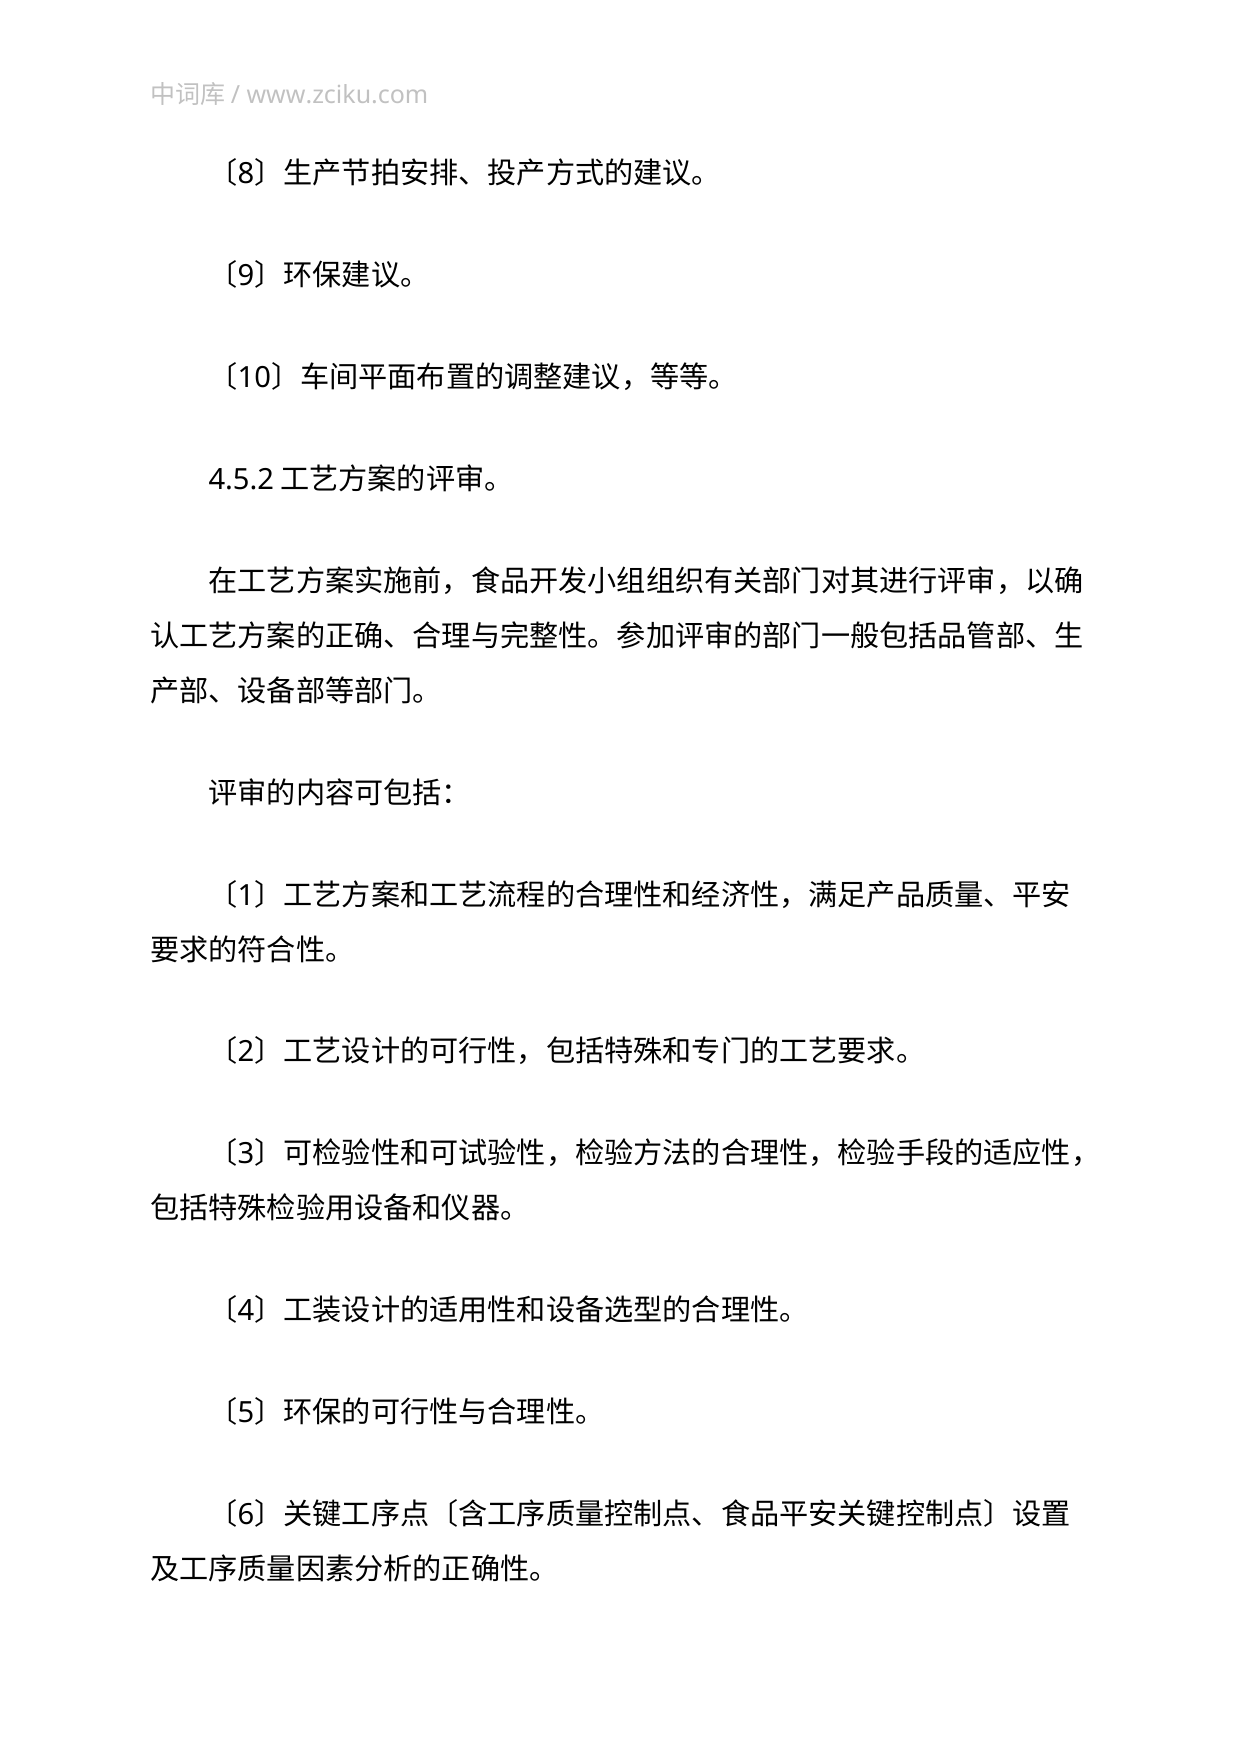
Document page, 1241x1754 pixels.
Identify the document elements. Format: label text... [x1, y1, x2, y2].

text 〔6〕关键工序点〔含工序质量控制点、食品平安关键控制点〕设置及工序质量因素分析的正确性。 [150, 1491, 1090, 1588]
text 4.5.2工艺方案的评审。 [150, 456, 1090, 498]
text 〔5〕环保的可行性与合理性。 [150, 1389, 1090, 1431]
text 〔10〕车间平面布置的调整建议，等等。 [150, 354, 1090, 396]
text 评审的内容可包括： [150, 769, 1090, 812]
text 〔8〕生产节拍安排、投产方式的建议。 [150, 150, 1090, 192]
text 〔2〕工艺设计的可行性，包括特殊和专门的工艺要求。 [150, 1028, 1090, 1070]
text 〔1〕工艺方案和工艺流程的合理性和经济性，满足产品质量、平安要求的符合性。 [150, 871, 1090, 968]
text 〔9〕环保建议。 [150, 252, 1090, 294]
text 在工艺方案实施前，食品开发小组组织有关部门对其进行评审，以确认工艺方案的正确、合理与完整性。参加评审的部门一般包括品管部、生产部、设备部等部门。 [150, 558, 1090, 710]
text 〔3〕可检验性和可试验性，检验方法的合理性，检验手段的适应性，包括特殊检验用设备和仪器。 [150, 1130, 1090, 1227]
text 〔4〕工装设计的适用性和设备选型的合理性。 [150, 1287, 1090, 1329]
